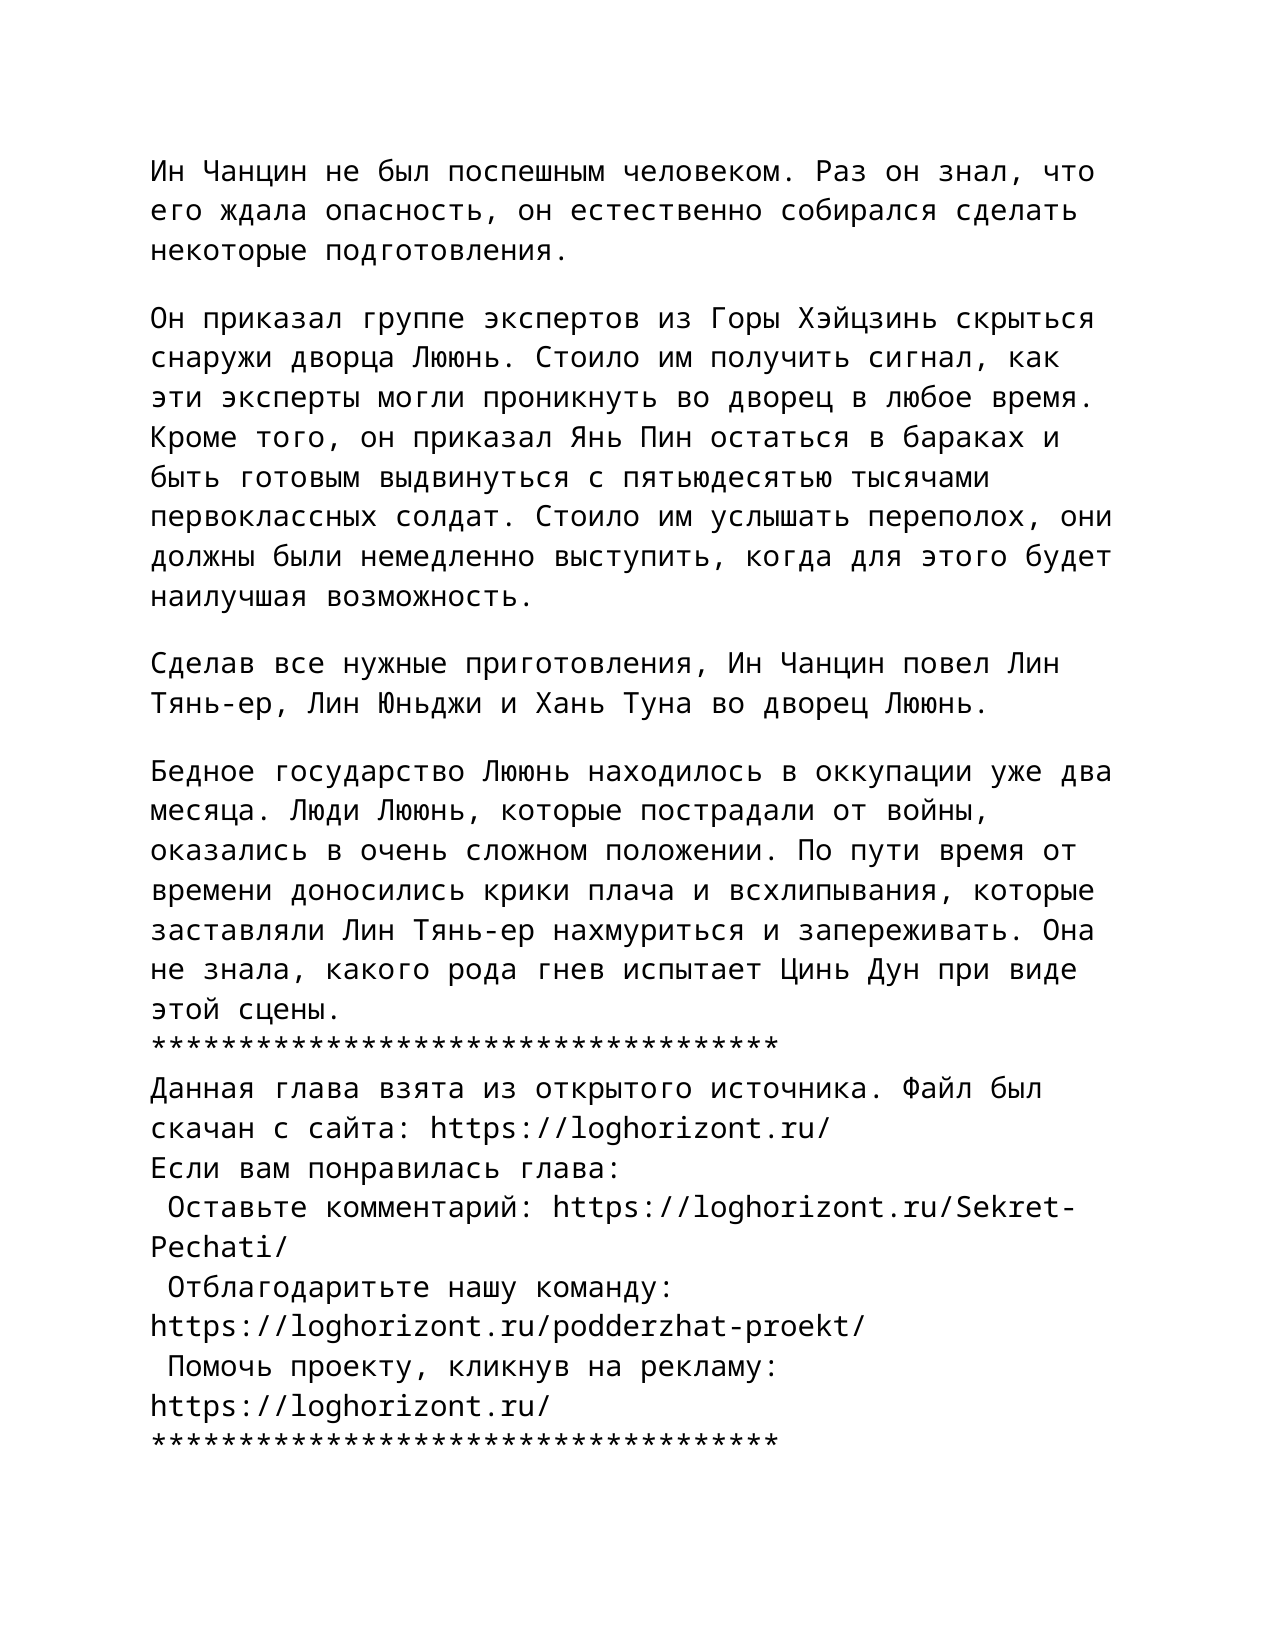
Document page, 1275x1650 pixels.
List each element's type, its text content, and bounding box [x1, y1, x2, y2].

text Он приказал группе экспертов из Горы Хэйцзинь скрыться снаружи дворца Лююнь. Стоило им получить сигнал, как эти эксперты могли проникнуть во дворец в любое время. Кроме того, он приказал Янь Пин остаться в бараках и быть готовым выдвинуться с пятьюдесятью тысячами первоклассных солдат. Стоило им услышать переполох, они должны были немедленно выступить, когда для этого будет наилучшая возможность. [150, 297, 1125, 614]
text Помочь проекту, кликнув на рекламу: https://loghorizont.ru/ [150, 1345, 1125, 1425]
text Сделав все нужные приготовления, Ин Чанцин повел Лин Тянь-ер, Лин Юньджи и Хань Туна во дворец Лююнь. [150, 643, 1125, 722]
text Оставьте комментарий: https://loghorizont.ru/Sekret-Pechati/ [150, 1187, 1125, 1266]
text Если вам понравилась глава: [150, 1147, 1125, 1187]
text Бедное государство Лююнь находилось в оккупации уже два месяца. Люди Лююнь, которые пострадали от войны, оказались в очень сложном положении. По пути время от времени доносились крики плача и всхлипывания, которые заставляли Лин Тянь-ер нахмуриться и запереживать. Она не знала, какого рода гнев испытает Цинь Дун при виде этой сцены. [150, 750, 1125, 1028]
text Ин Чанцин не был поспешным человеком. Раз он знал, что его ждала опасность, он естественно собирался сделать некоторые подготовления. [150, 150, 1125, 269]
text ************************************ [150, 1028, 1125, 1067]
text ************************************ [150, 1425, 1125, 1464]
text Отблагодаритьте нашу команду: https://loghorizont.ru/podderzhat-proekt/ [150, 1266, 1125, 1345]
text Данная глава взята из открытого источника. Файл был скачан с сайта: https://loghorizont.ru/ [150, 1067, 1125, 1147]
